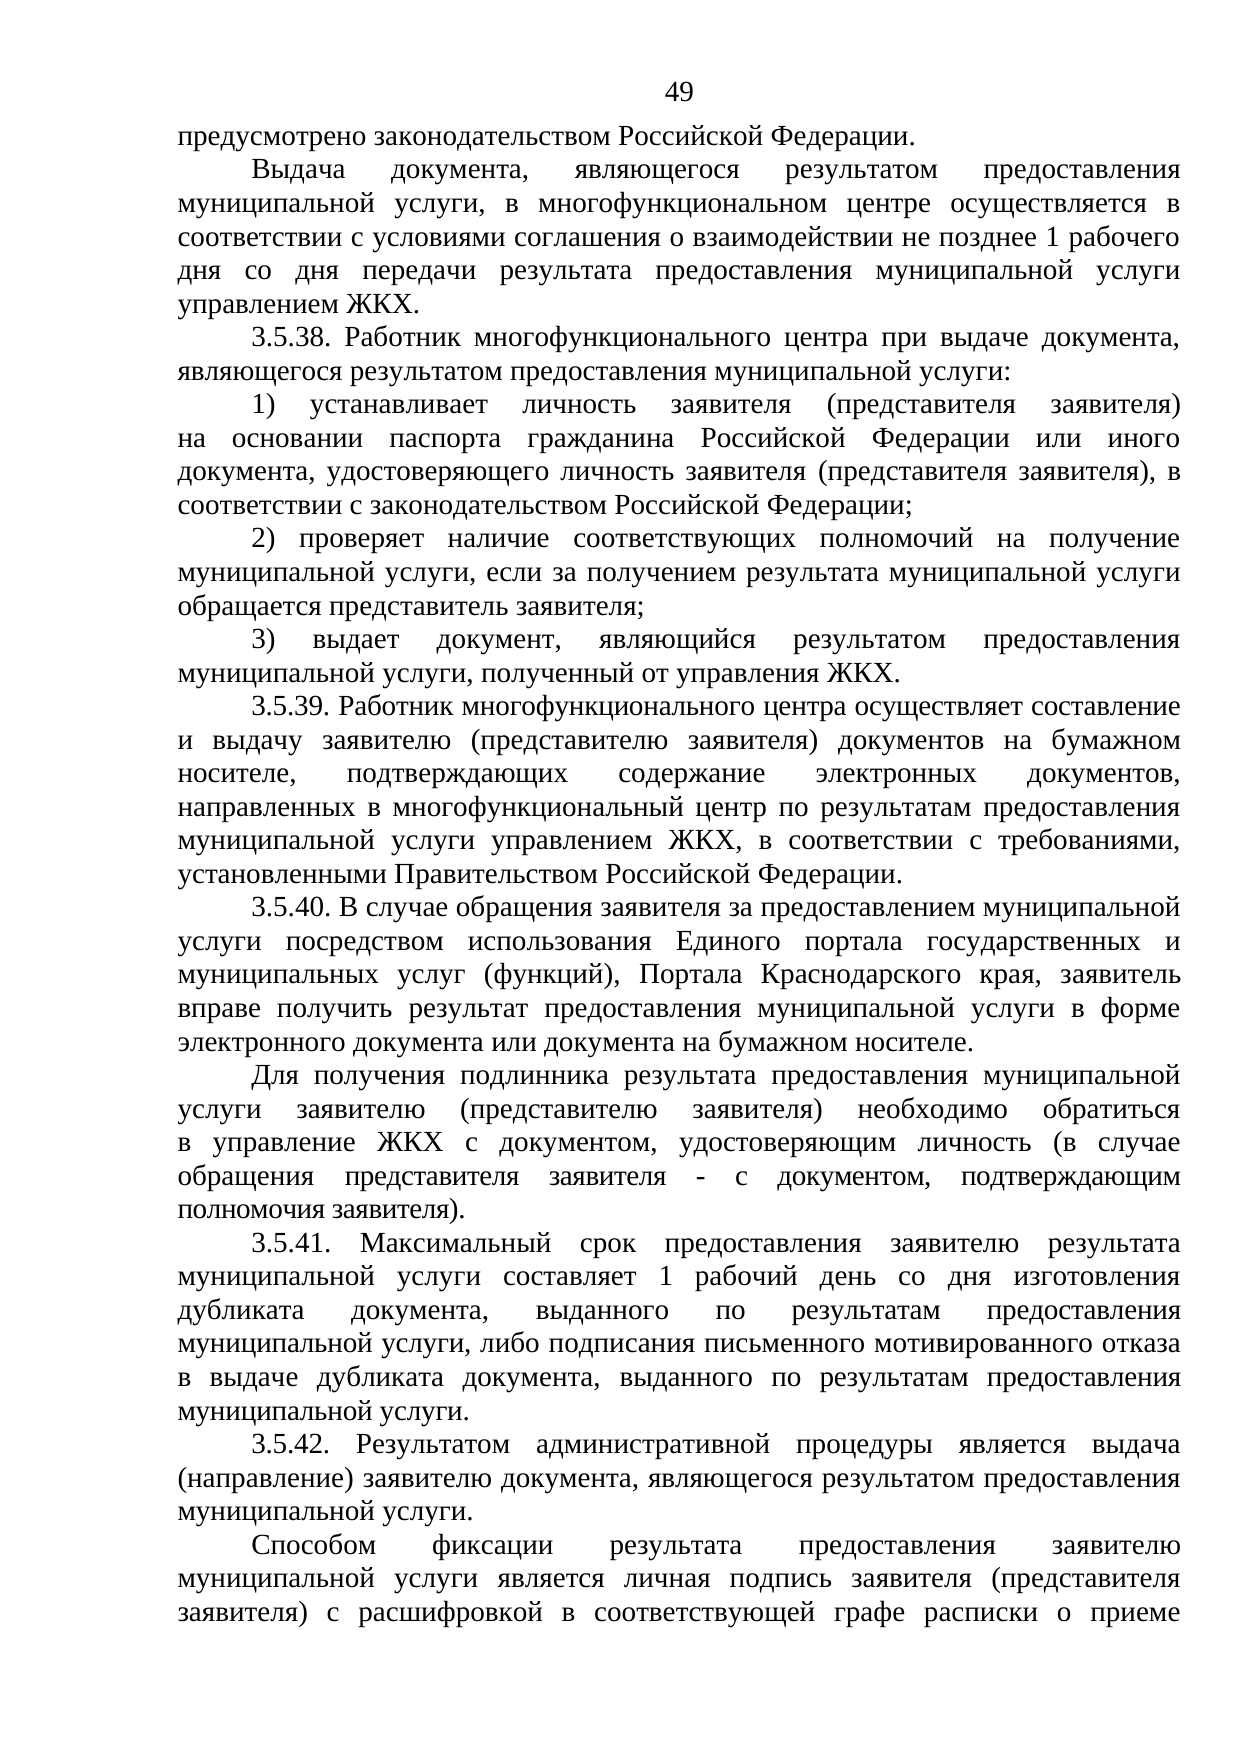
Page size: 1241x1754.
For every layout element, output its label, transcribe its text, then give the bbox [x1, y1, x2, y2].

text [177, 1527, 1181, 1627]
text 1) устанавливает личность заявителя (представителя заявителя) на основании паспорта гражданина Российской Федерации или иного документа, удостоверяющего личность заявителя (представителя заявителя), в соответствии с законодательством Российской Федерации; [177, 386, 1181, 521]
text 2) проверяет наличие соответствующих полномочий на получение муниципальной услуги, если за получением результата муниципальной услуги обращается представитель заявителя; [177, 521, 1181, 621]
text Выдача документа, являющегося результатом предоставления муниципальной услуги, в многофункциональном центре осуществляется в соответствии с условиями соглашения о взаимодействии не позднее 1 рабочего дня со дня передачи результата предоставления муниципальной услуги управлением ЖКХ. [177, 152, 1181, 319]
text 3.5.38. Работник многофункционального центра при выдаче документа, являющегося результатом предоставления муниципальной услуги: [177, 319, 1181, 386]
text 3.5.42. Результатом административной процедуры является выдача (направление) заявителю документа, являющегося результатом предоставления муниципальной услуги. [177, 1426, 1181, 1527]
text 3.5.40. В случае обращения заявителя за предоставлением муниципальной услуги посредством использования Единого портала государственных и муниципальных услуг (функций), Портала Краснодарского края, заявитель вправе получить результат предоставления муниципальной услуги в форме электронного документа или документа на бумажном носителе. [177, 889, 1181, 1057]
text 3.5.41. Максимальный срок предоставления заявителю результата муниципальной услуги составляет 1 рабочий день со дня изготовления дубликата документа, выданного по результатам предоставления муниципальной услуги, либо подписания письменного мотивированного отказа в выдаче дубликата документа, выданного по результатам предоставления муниципальной услуги. [177, 1225, 1181, 1426]
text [177, 118, 1181, 152]
text 3) выдает документ, являющийся результатом предоставления муниципальной услуги, полученный от управления ЖКХ. [177, 621, 1181, 688]
text 3.5.39. Работник многофункционального центра осуществляет составление и выдачу заявителю (представителю заявителя) документов на бумажном носителе, подтверждающих содержание электронных документов, направленных в многофункциональный центр по результатам предоставления муниципальной услуги управлением ЖКХ, в соответствии с требованиями, установленными Правительством Российской Федерации. [177, 688, 1181, 889]
text Для получения подлинника результата предоставления муниципальной услуги заявителю (представителю заявителя) необходимо обратиться в управление ЖКХ с документом, удостоверяющим личность (в случае обращения представителя заявителя - с документом, подтверждающим полномочия заявителя). [177, 1057, 1181, 1225]
